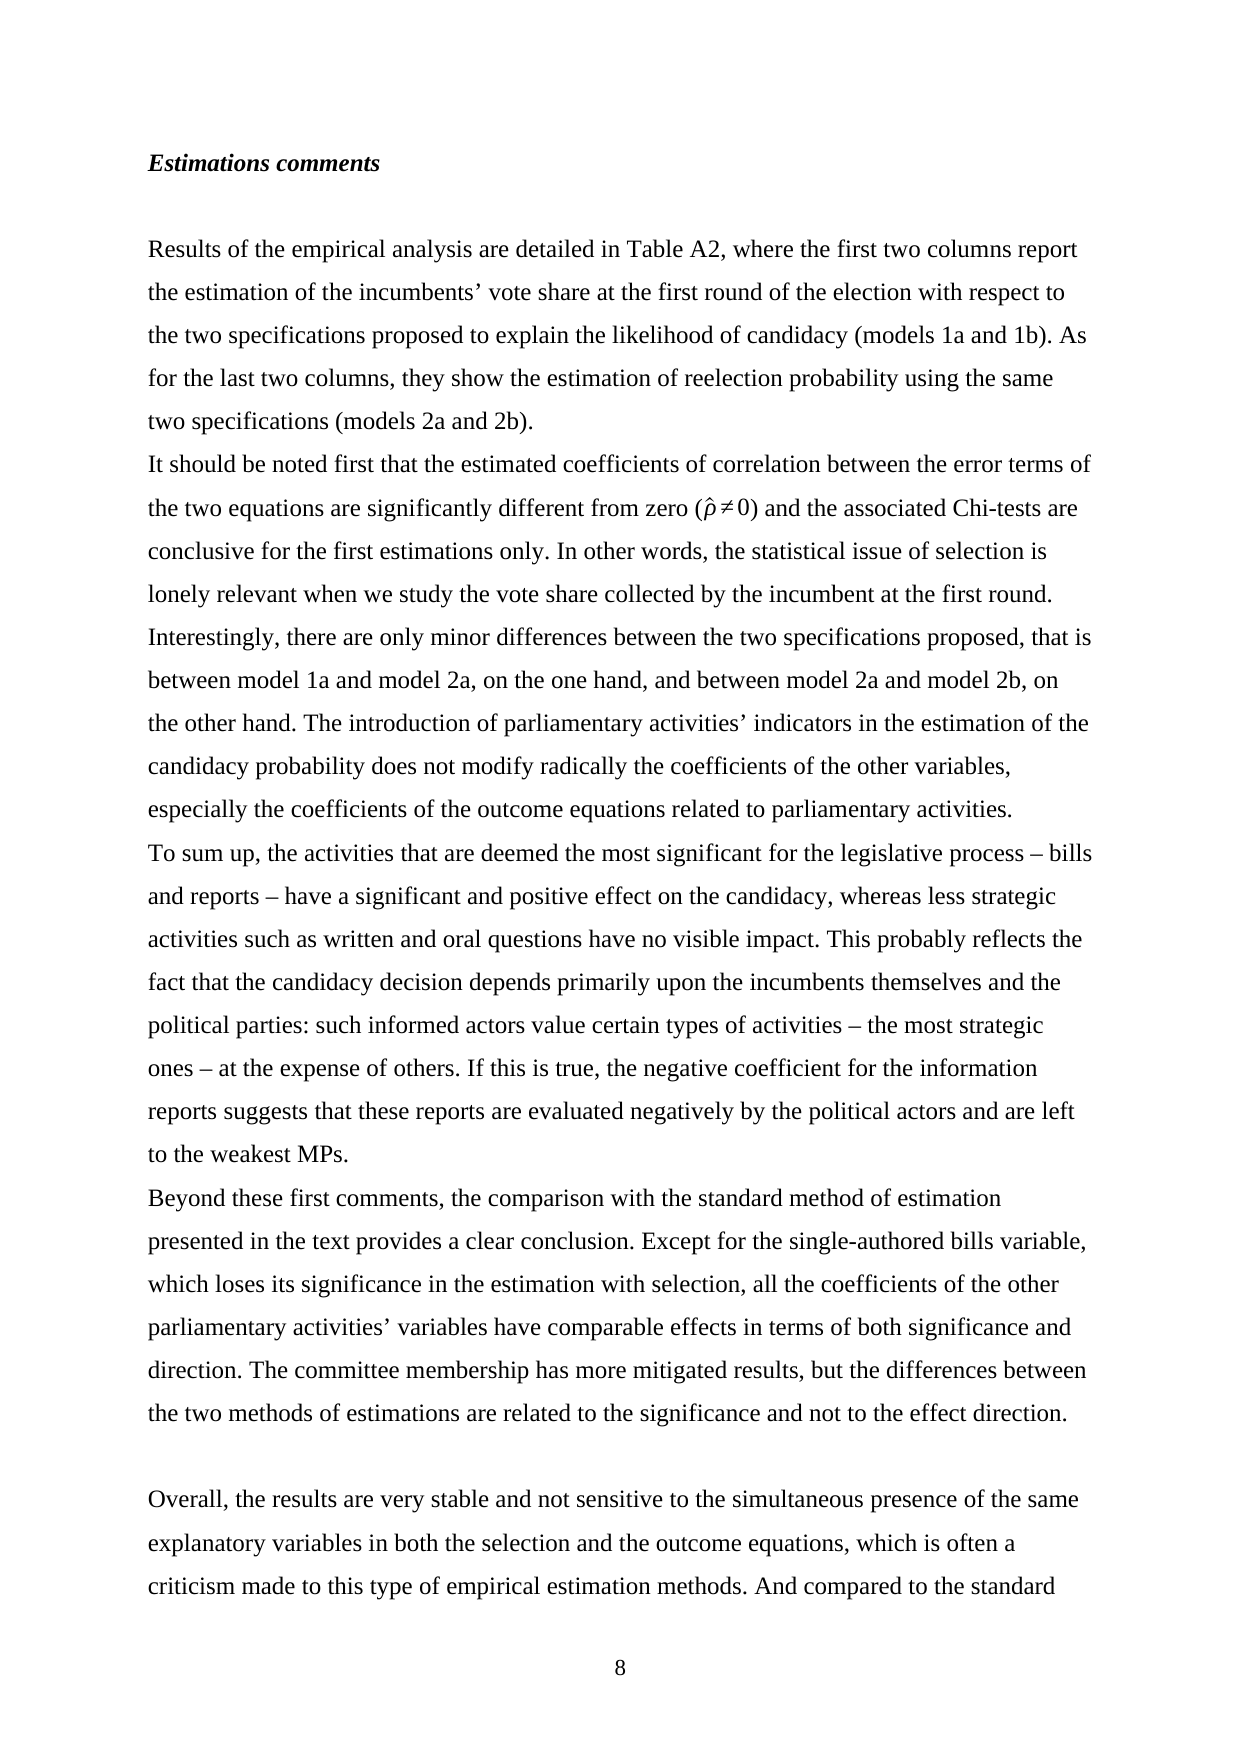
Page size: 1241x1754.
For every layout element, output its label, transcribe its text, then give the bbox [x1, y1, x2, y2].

text To sum up, the activities that are deemed the most significant for the legislative process – bills and reports – have a significant and positive effect on the candidacy, whereas less strategic activities such as written and oral questions have no visible impact. This probably reflects the fact that the candidacy decision depends primarily upon the incumbents themselves and the political parties: such informed actors value certain types of activities – the most strategic ones – at the expense of others. If this is true, the negative coefficient for the information reports suggests that these reports are evaluated negatively by the political actors and are left to the weakest MPs. [148, 838, 1093, 1168]
text Interestingly, there are only minor differences between the two specifications proposed, that is between model 1a and model 2a, on the one hand, and between model 2a and model 2b, on the other hand. The introduction of parliamentary activities’ indicators in the estimation of the candidacy probability does not modify radically the coefficients of the other variables, especially the coefficients of the outcome equations related to parliamentary activities. [148, 622, 1093, 823]
text Beyond these first comments, the comparison with the standard method of estimation presented in the text provides a clear conclusion. Except for the single-authored bills variable, which loses its significance in the estimation with selection, all the coefficients of the other parliamentary activities’ variables have comparable effects in terms of both significance and direction. The committee membership has more mitigated results, but the differences between the two methods of estimations are related to the significance and not to the effect direction. [148, 1183, 1093, 1427]
text Results of the empirical analysis are detailed in Table A2, where the first two columns report the estimation of the incumbents’ vote share at the first round of the election with respect to the two specifications proposed to explain the likelihood of candidacy (models 1a and 1b). As for the last two columns, they show the estimation of reelection probability using the same two specifications (models 2a and 2b). [148, 234, 1093, 435]
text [148, 1484, 1093, 1599]
text It should be noted first that the estimated coefficients of correlation between the error terms of the two equations are significantly different from zero () and the associated Chi-tests are conclusive for the first estimations only. In other words, the statistical issue of selection is lonely relevant when we study the vote share collected by the incumbent at the first round. [148, 449, 1093, 608]
text Estimations comments [148, 148, 1093, 176]
